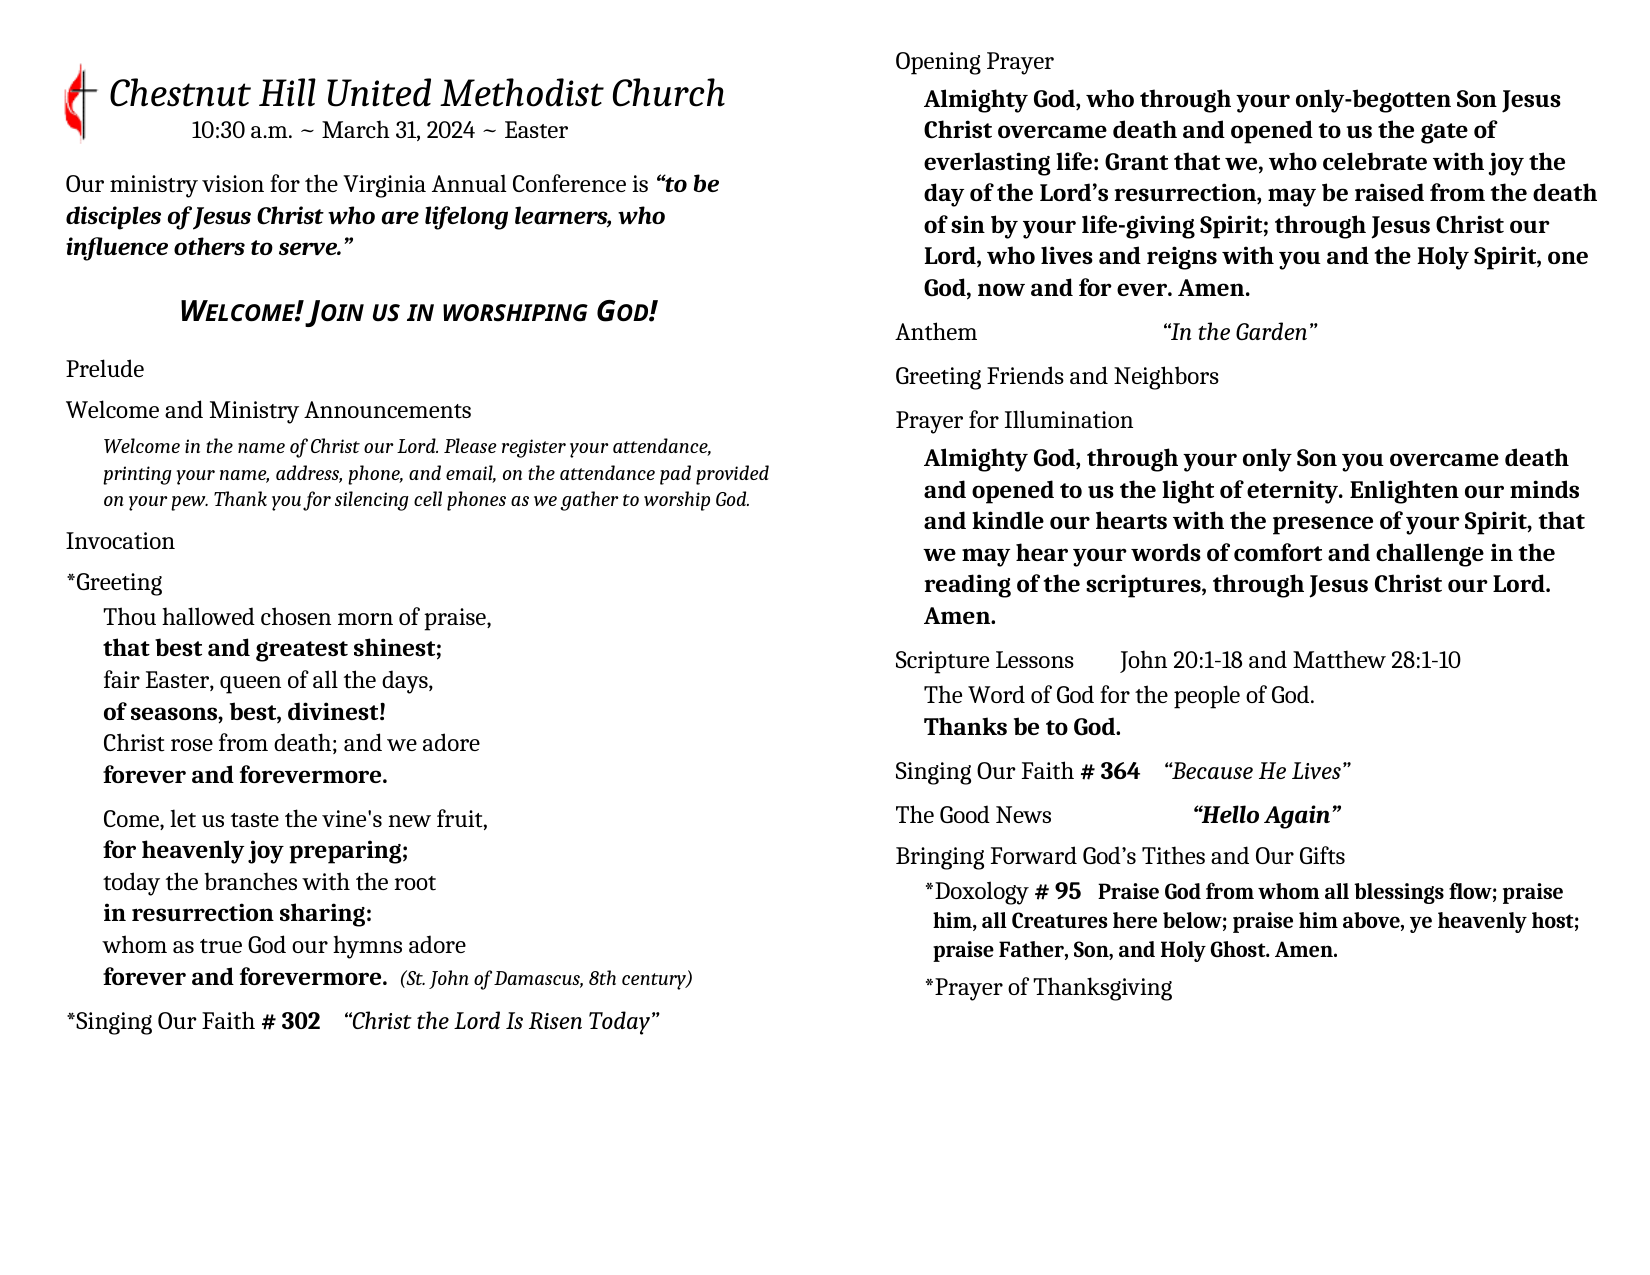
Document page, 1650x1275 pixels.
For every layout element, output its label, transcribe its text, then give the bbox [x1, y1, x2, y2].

text The Word of God for the people of God. [924, 681, 1608, 710]
picture [62, 61, 104, 148]
text for heavenly joy preparing; [66, 836, 773, 865]
text fair Easter, queen of all the days, [66, 666, 773, 695]
text *Greeting [66, 568, 773, 597]
text Invocation [66, 527, 773, 555]
text forever and forevermore. [66, 761, 773, 789]
text Prayer for Illumination [895, 406, 1603, 435]
text Almighty God, who through your only-begotten Son Jesus Christ overcame death and opened to us the gate of everlasting life: Grant that we, who celebrate with joy the day of the Lord’s resurrection, may be raised from the death of sin by your life-giving Spirit; through Jesus Christ our Lord, who lives and reigns with you and the Holy Spirit, one God, now and for ever. Amen. [924, 85, 1603, 303]
text in resurrection sharing: [66, 899, 773, 928]
text Our ministry vision for the Virginia Annual Conference is “to be disciples of Jesus Christ who are lifelong learners, who influence others to serve.” [66, 170, 773, 262]
text Come, let us taste the vine's new fruit, [66, 805, 773, 833]
text forever and forevermore. (St. John of Damascus, 8th century) [66, 962, 773, 991]
text Welcome and Ministry Announcements [66, 396, 773, 424]
text Scripture Lessons John 20:1-18 and Matthew 28:1-10 [895, 646, 1603, 675]
text Welcome in the name of Christ our Lord. Please register your attendance, printing your name, address, phone, and email, on the attendance pad provided on your pew. Thank you for silencing cell phones as we gather to worship God. [103, 435, 773, 512]
text Bringing Forward God’s Tithes and Our Gifts [895, 842, 1603, 871]
text Thou hallowed chosen morn of praise, [66, 603, 773, 632]
text The Good News “Hello Again” [895, 801, 1603, 829]
text Almighty God, through your only Son you overcame death and opened to us the light of eternity. Enlighten our minds and kindle our hearts with the presence of your Spirit, that we may hear your words of comfort and challenge in the reading of the scriptures, through Jesus Christ our Lord. Amen. [924, 444, 1603, 631]
text Opening Prayer [895, 47, 1603, 76]
text that best and greatest shinest; [66, 634, 773, 663]
text Thanks be to God. [924, 712, 1603, 741]
text of seasons, best, divinest! [66, 697, 773, 726]
text Christ rose from death; and we adore [66, 729, 773, 758]
text Greeting Friends and Neighbors [895, 362, 1603, 391]
text Welcome! Join us in worshiping God! [66, 290, 773, 329]
text Chestnut Hill United Methodist Church [104, 71, 773, 116]
text today the branches with the root [66, 868, 773, 897]
text *Prayer of Thanksgiving [924, 972, 1603, 1001]
text *Doxology # 95 Praise God from whom all blessings flow; praise him, all Creatures here below; praise him above, ye heavenly host; praise Father, Son, and Holy Ghost. Amen. [924, 877, 1603, 963]
text 10:30 a.m. ~ March 31, 2024 ~ Easter [104, 116, 834, 145]
text Anthem “In the Garden” [895, 318, 1603, 347]
text whom as true God our hymns adore [66, 931, 773, 960]
text Prelude [66, 354, 773, 383]
text *Singing Our Faith # 302 “Christ the Lord Is Risen Today” [66, 1007, 773, 1035]
text Singing Our Faith # 364 “Because He Lives” [895, 757, 1603, 785]
